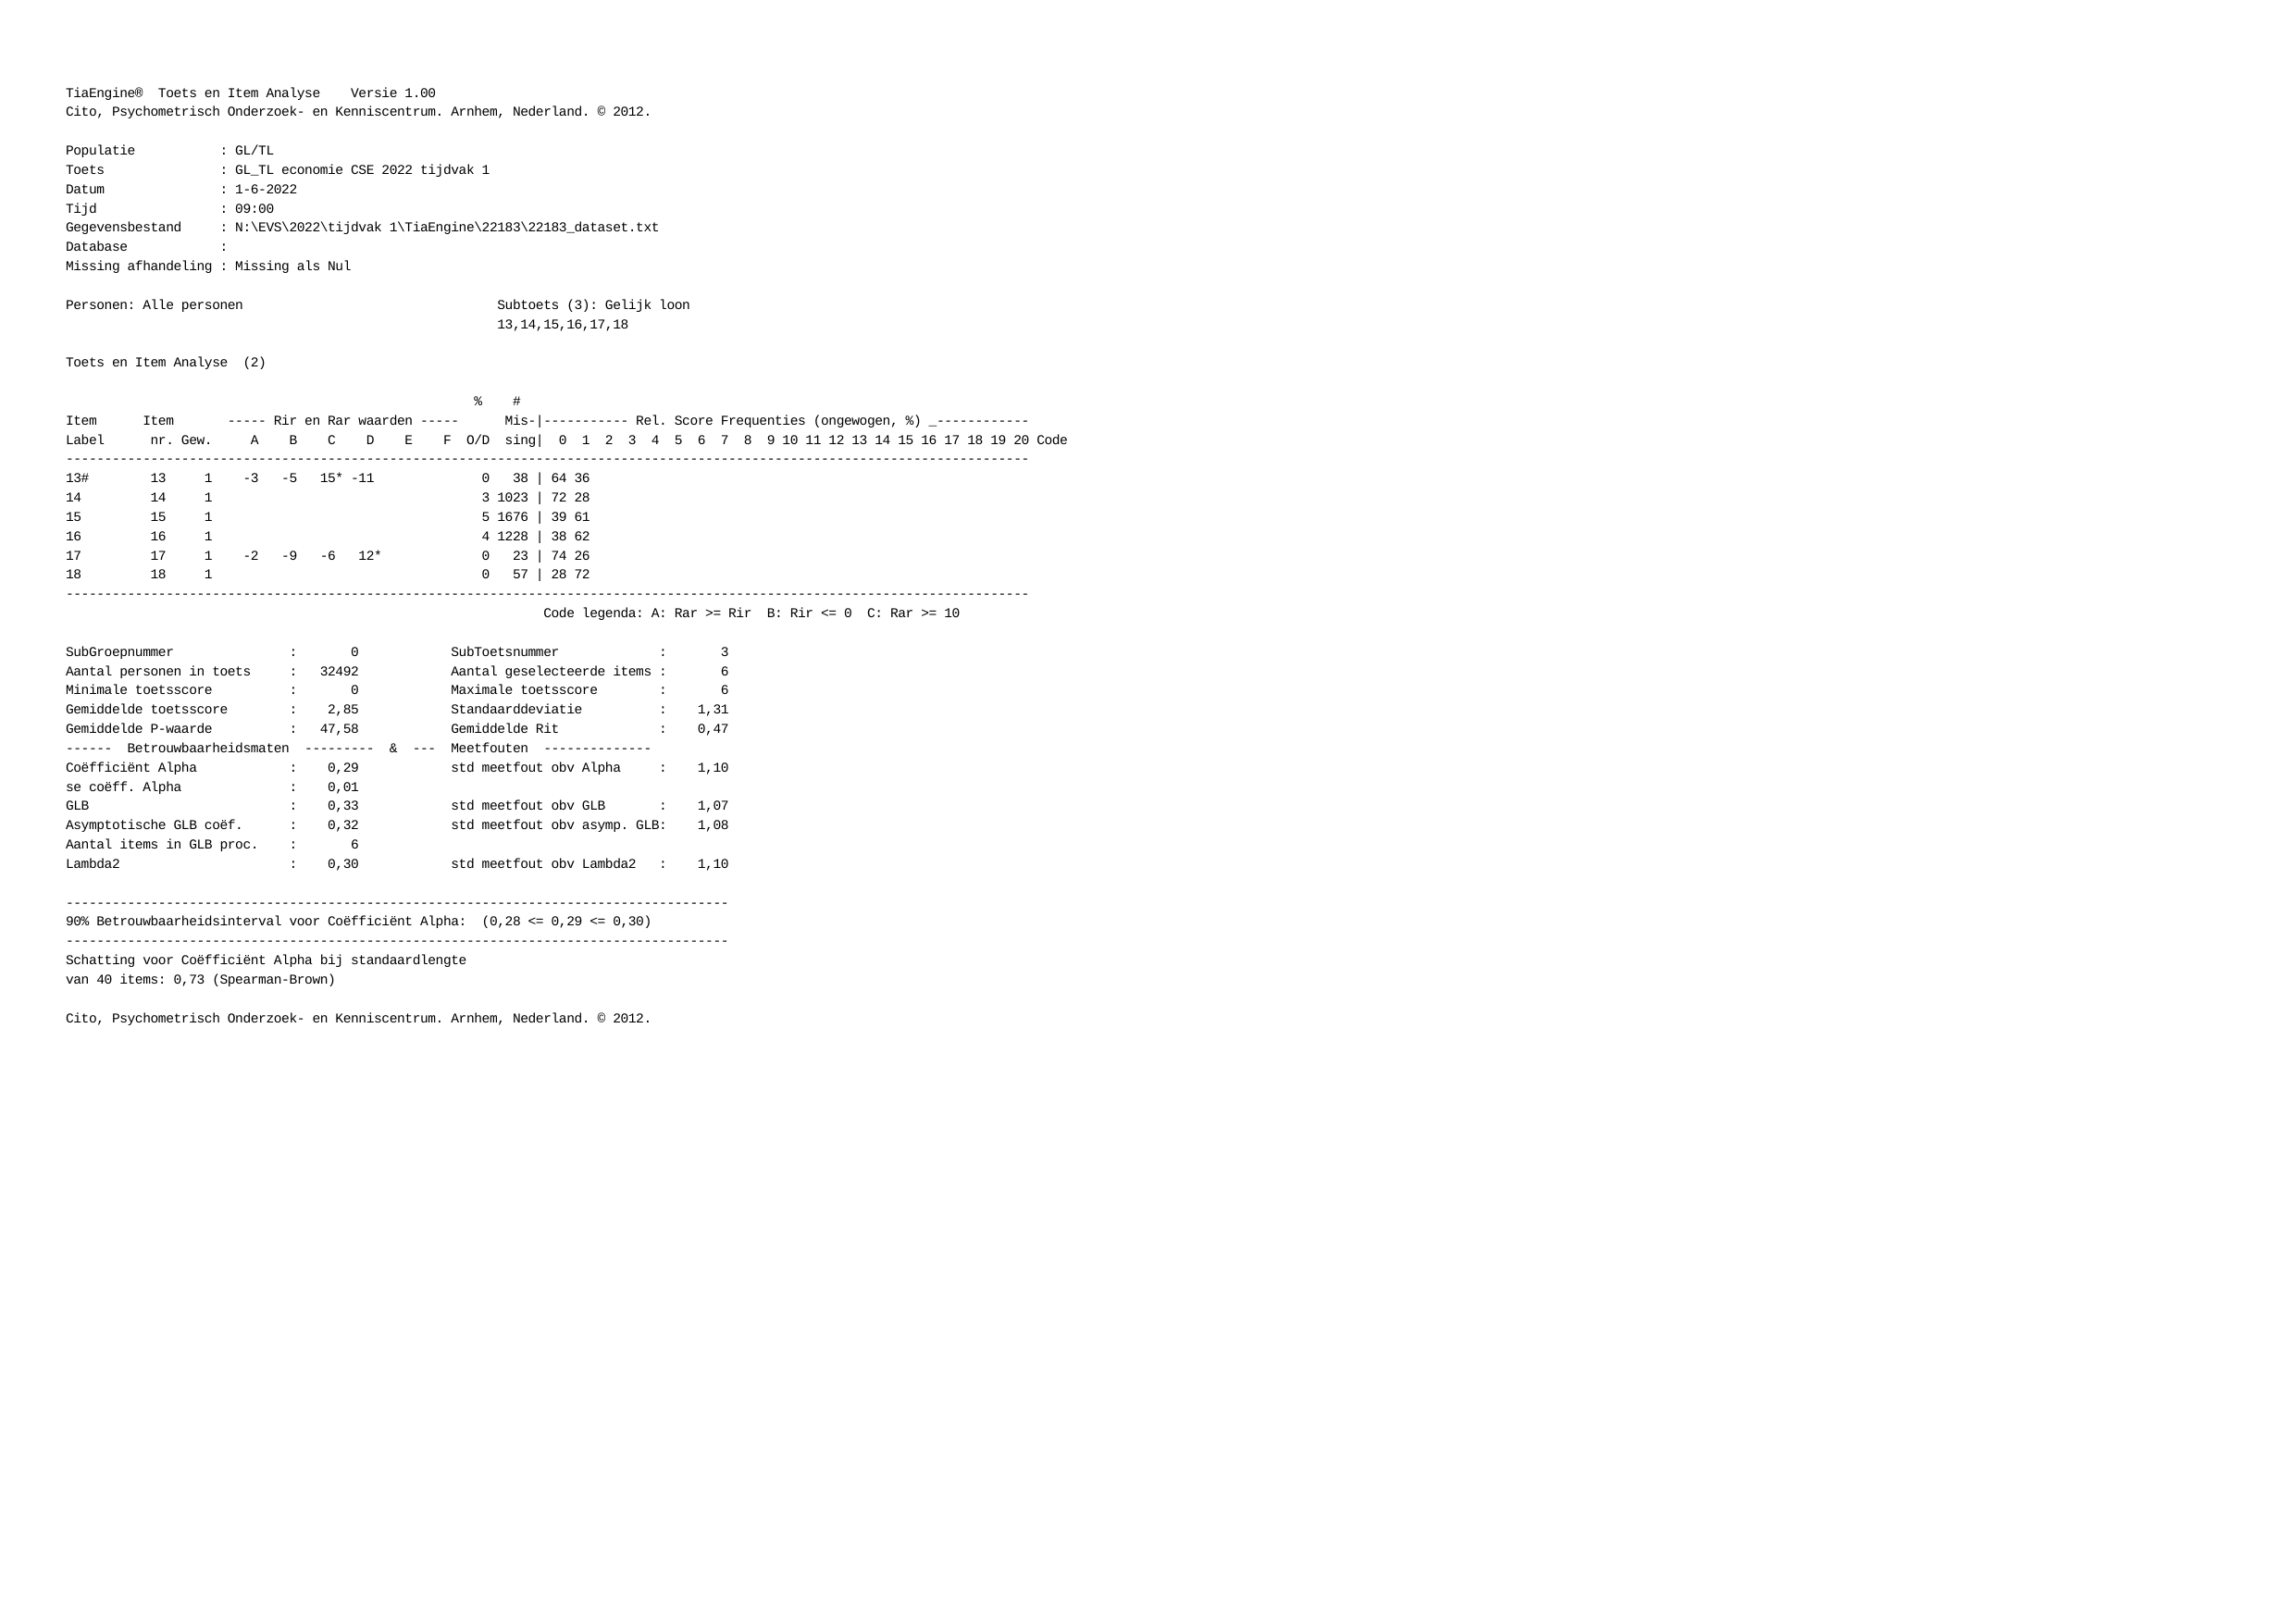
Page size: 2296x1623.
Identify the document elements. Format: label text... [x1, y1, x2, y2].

text Coëfficiënt Alpha : 0,29 std meetfout obv Alpha : 1,10 [66, 757, 2252, 775]
text Label nr. Gew. A B C D E F O/D sing| 0 1 2 3 4 5 6 7 8 9 10 11 12 13 14 15 16 17 18 19 20 Code [66, 428, 2252, 448]
text Code legenda: A: Rar >= Rir B: Rir <= 0 C: Rar >= 10 [66, 602, 2252, 622]
text Database : [66, 236, 2252, 255]
text Toets en Item Analyse (2) [66, 352, 2252, 371]
text 17 17 1 -2 -9 -6 12* 0 23 | 74 26 [66, 544, 2252, 564]
text 13,14,15,16,17,18 [66, 313, 2252, 332]
text Aantal items in GLB proc. : 6 [66, 834, 2252, 853]
text Cito, Psychometrisch Onderzoek- en Kenniscentrum. Arnhem, Nederland. © 2012. [66, 1007, 2252, 1026]
text TiaEngine® Toets en Item Analyse Versie 1.00 [66, 81, 2252, 101]
text Gemiddelde P-waarde : 47,58 Gemiddelde Rit : 0,47 [66, 718, 2252, 737]
text Item Item ----- Rir en Rar waarden ----- Mis-|----------- Rel. Score Frequenties (ongewogen, %) _------------ [66, 410, 2252, 428]
text Personen: Alle personen Subtoets (3): Gelijk loon [66, 294, 2252, 313]
text Asymptotische GLB coëf. : 0,32 std meetfout obv asymp. GLB: 1,08 [66, 814, 2252, 834]
text 90% Betrouwbaarheidsinterval voor Coëfficiënt Alpha: (0,28 <= 0,29 <= 0,30) [66, 911, 2252, 930]
text Schatting voor Coëfficiënt Alpha bij standaardlengte [66, 949, 2252, 969]
text GLB : 0,33 std meetfout obv GLB : 1,07 [66, 795, 2252, 814]
text Populatie : GL/TL [66, 140, 2252, 159]
text Minimale toetsscore : 0 Maximale toetsscore : 6 [66, 679, 2252, 699]
text -------------------------------------------------------------------------------------- [66, 891, 2252, 911]
text 18 18 1 0 57 | 28 72 [66, 564, 2252, 583]
text 13# 13 1 -3 -5 15* -11 0 38 | 64 36 [66, 467, 2252, 487]
text Lambda2 : 0,30 std meetfout obv Lambda2 : 1,10 [66, 853, 2252, 873]
text Datum : 1-6-2022 [66, 179, 2252, 197]
text Toets : GL_TL economie CSE 2022 tijdvak 1 [66, 159, 2252, 179]
text -------------------------------------------------------------------------------------- [66, 930, 2252, 949]
text Tijd : 09:00 [66, 197, 2252, 217]
text Gemiddelde toetsscore : 2,85 Standaarddeviatie : 1,31 [66, 699, 2252, 718]
text Gegevensbestand : N:\EVS\2022\tijdvak 1\TiaEngine\22183\22183_dataset.txt [66, 217, 2252, 236]
text 15 15 1 5 1676 | 39 61 [66, 506, 2252, 526]
text ------ Betrouwbaarheidsmaten --------- & --- Meetfouten -------------- [66, 737, 2252, 757]
text 16 16 1 4 1228 | 38 62 [66, 526, 2252, 544]
text Missing afhandeling : Missing als Nul [66, 255, 2252, 275]
text van 40 items: 0,73 (Spearman-Brown) [66, 969, 2252, 988]
text ----------------------------------------------------------------------------------------------------------------------------- [66, 448, 2252, 467]
text Cito, Psychometrisch Onderzoek- en Kenniscentrum. Arnhem, Nederland. © 2012. [66, 101, 2252, 120]
text % # [66, 390, 2252, 410]
text Aantal personen in toets : 32492 Aantal geselecteerde items : 6 [66, 660, 2252, 679]
text SubGroepnummer : 0 SubToetsnummer : 3 [66, 641, 2252, 660]
text ----------------------------------------------------------------------------------------------------------------------------- [66, 583, 2252, 602]
text 14 14 1 3 1023 | 72 28 [66, 487, 2252, 506]
text se coëff. Alpha : 0,01 [66, 775, 2252, 795]
